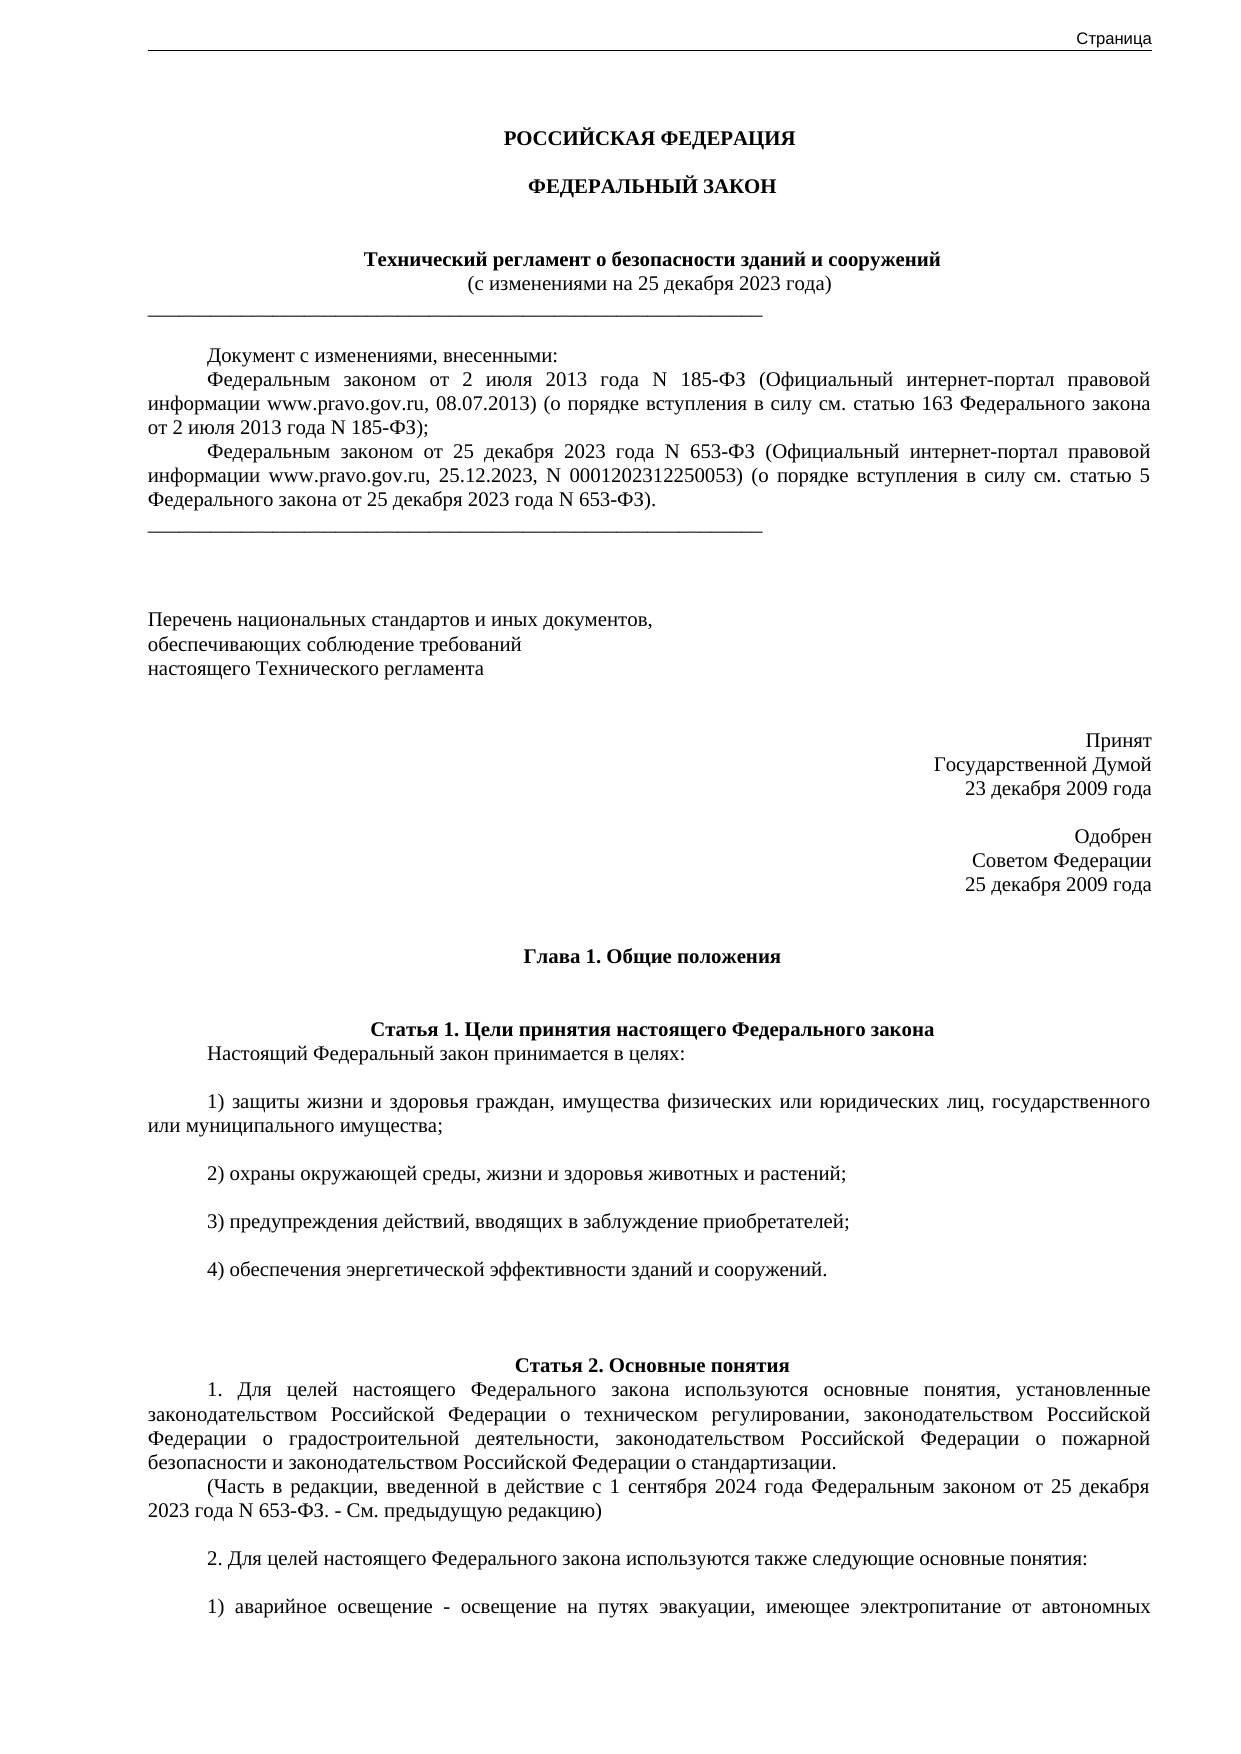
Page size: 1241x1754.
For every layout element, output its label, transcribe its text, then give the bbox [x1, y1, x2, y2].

text ___________________________________________________________ [148, 511, 1152, 535]
text Одобрен [148, 824, 1152, 848]
text Федеральным законом от 25 декабря 2023 года N 653-ФЗ (Официальный интернет-портал правовой информации www.pravo.gov.ru, 25.12.2023, N 0001202312250053) (о порядке вступления в силу см. статью 5 Федерального закона от 25 декабря 2023 года N 653-ФЗ). [148, 439, 1152, 511]
text Федеральным законом от 2 июля 2013 года N 185-ФЗ (Официальный интернет-портал правовой информации www.pravo.gov.ru, 08.07.2013) (о порядке вступления в силу см. статью 163 Федерального закона от 2 июля 2013 года N 185-ФЗ); [148, 367, 1152, 439]
text Принят [148, 728, 1152, 752]
text Настоящий Федеральный закон принимается в целях: [148, 1041, 1152, 1064]
text РОССИЙСКАЯ ФЕДЕРАЦИЯ [148, 126, 1152, 150]
text (Часть в редакции, введенной в действие с 1 сентября 2024 года Федеральным законом от 25 декабря 2023 года N 653-ФЗ. - См. предыдущую редакцию) [148, 1474, 1152, 1522]
text обеспечивающих соблюдение требований [148, 631, 1152, 656]
text Глава 1. Общие положения [148, 944, 1152, 968]
text 2) охраны окружающей среды, жизни и здоровья животных и растений; [148, 1161, 1152, 1185]
text 2. Для целей настоящего Федерального закона используются также следующие основные понятия: [148, 1546, 1152, 1570]
text ___________________________________________________________ [148, 295, 1152, 319]
text 23 декабря 2009 года [148, 776, 1152, 800]
text (с изменениями на 25 декабря 2023 года) [148, 271, 1152, 295]
text Статья 1. Цели принятия настоящего Федерального закона [148, 1016, 1152, 1041]
text 1. Для целей настоящего Федерального закона используются основные понятия, установленные законодательством Российской Федерации о техническом регулировании, законодательством Российской Федерации о градостроительной деятельности, законодательством Российской Федерации о пожарной безопасности и законодательством Российской Федерации о стандартизации. [148, 1377, 1152, 1474]
text Технический регламент о безопасности зданий и сооружений [148, 247, 1152, 271]
text 3) предупреждения действий, вводящих в заблуждение приобретателей; [148, 1209, 1152, 1233]
text настоящего Технического регламента [148, 656, 1152, 679]
text Государственной Думой [148, 752, 1152, 776]
text Документ с изменениями, внесенными: [148, 343, 1152, 367]
text Перечень национальных стандартов и иных документов, [148, 607, 1152, 631]
text 25 декабря 2009 года [148, 872, 1152, 896]
text ФЕДЕРАЛЬНЫЙ ЗАКОН [148, 174, 1152, 198]
text Статья 2. Основные понятия [148, 1353, 1152, 1377]
text Советом Федерации [148, 848, 1152, 872]
text 4) обеспечения энергетической эффективности зданий и сооружений. [148, 1257, 1152, 1281]
text 1) защиты жизни и здоровья граждан, имущества физических или юридических лиц, государственного или муниципального имущества; [148, 1089, 1152, 1137]
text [148, 1594, 1152, 1618]
